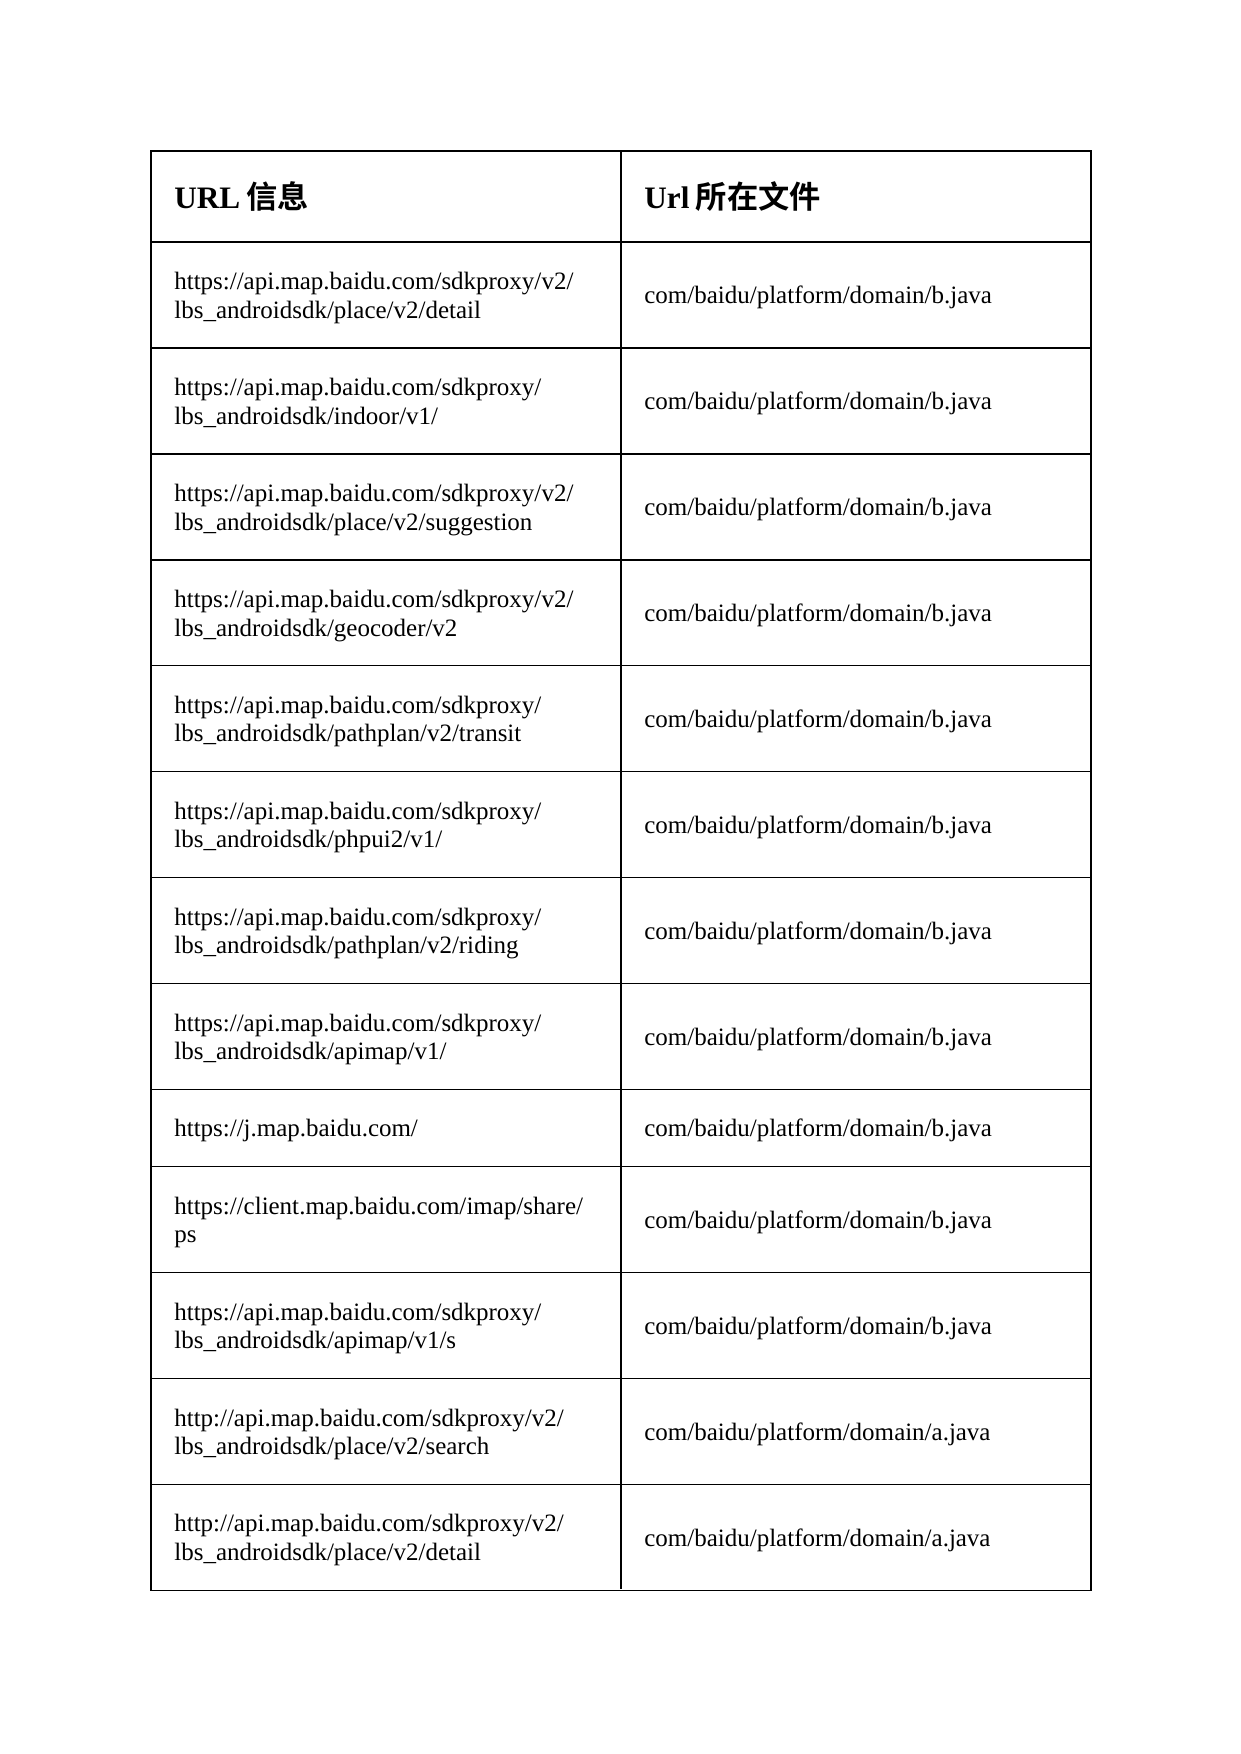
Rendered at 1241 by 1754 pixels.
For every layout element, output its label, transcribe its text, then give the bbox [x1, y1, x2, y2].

table_cell https://client.map.baidu.com/imap/share/ps [152, 1167, 620, 1272]
table_cell com/baidu/platform/domain/a.java [622, 1485, 1090, 1589]
table_cell com/baidu/platform/domain/b.java [622, 984, 1090, 1088]
table_cell https://api.map.baidu.com/sdkproxy/v2/lbs_androidsdk/geocoder/v2 [152, 561, 620, 665]
table_cell https://api.map.baidu.com/sdkproxy/lbs_androidsdk/apimap/v1/s [152, 1273, 620, 1378]
table_cell com/baidu/platform/domain/b.java [622, 878, 1090, 983]
table_cell com/baidu/platform/domain/b.java [622, 1273, 1090, 1378]
table_cell http://api.map.baidu.com/sdkproxy/v2/lbs_androidsdk/place/v2/detail [152, 1485, 620, 1589]
table_cell com/baidu/platform/domain/a.java [622, 1379, 1090, 1483]
table_cell https://api.map.baidu.com/sdkproxy/lbs_androidsdk/pathplan/v2/transit [152, 666, 620, 771]
table_cell http://api.map.baidu.com/sdkproxy/v2/lbs_androidsdk/place/v2/search [152, 1379, 620, 1483]
table_cell https://api.map.baidu.com/sdkproxy/v2/lbs_androidsdk/place/v2/suggestion [152, 455, 620, 559]
table_cell com/baidu/platform/domain/b.java [622, 1167, 1090, 1272]
table_cell com/baidu/platform/domain/b.java [622, 561, 1090, 665]
table_cell https://j.map.baidu.com/ [152, 1090, 620, 1166]
table_cell https://api.map.baidu.com/sdkproxy/lbs_androidsdk/phpui2/v1/ [152, 772, 620, 877]
table_cell https://api.map.baidu.com/sdkproxy/v2/lbs_androidsdk/place/v2/detail [152, 243, 620, 347]
table_cell com/baidu/platform/domain/b.java [622, 1090, 1090, 1166]
table_header Url所在文件 [622, 152, 1090, 241]
table_cell com/baidu/platform/domain/b.java [622, 349, 1090, 453]
table_cell com/baidu/platform/domain/b.java [622, 455, 1090, 559]
table_header URL信息 [152, 152, 620, 241]
table_cell com/baidu/platform/domain/b.java [622, 772, 1090, 877]
table_cell https://api.map.baidu.com/sdkproxy/lbs_androidsdk/indoor/v1/ [152, 349, 620, 453]
table_cell https://api.map.baidu.com/sdkproxy/lbs_androidsdk/pathplan/v2/riding [152, 878, 620, 983]
table_cell https://api.map.baidu.com/sdkproxy/lbs_androidsdk/apimap/v1/ [152, 984, 620, 1088]
table_cell com/baidu/platform/domain/b.java [622, 666, 1090, 771]
table_cell com/baidu/platform/domain/b.java [622, 243, 1090, 347]
